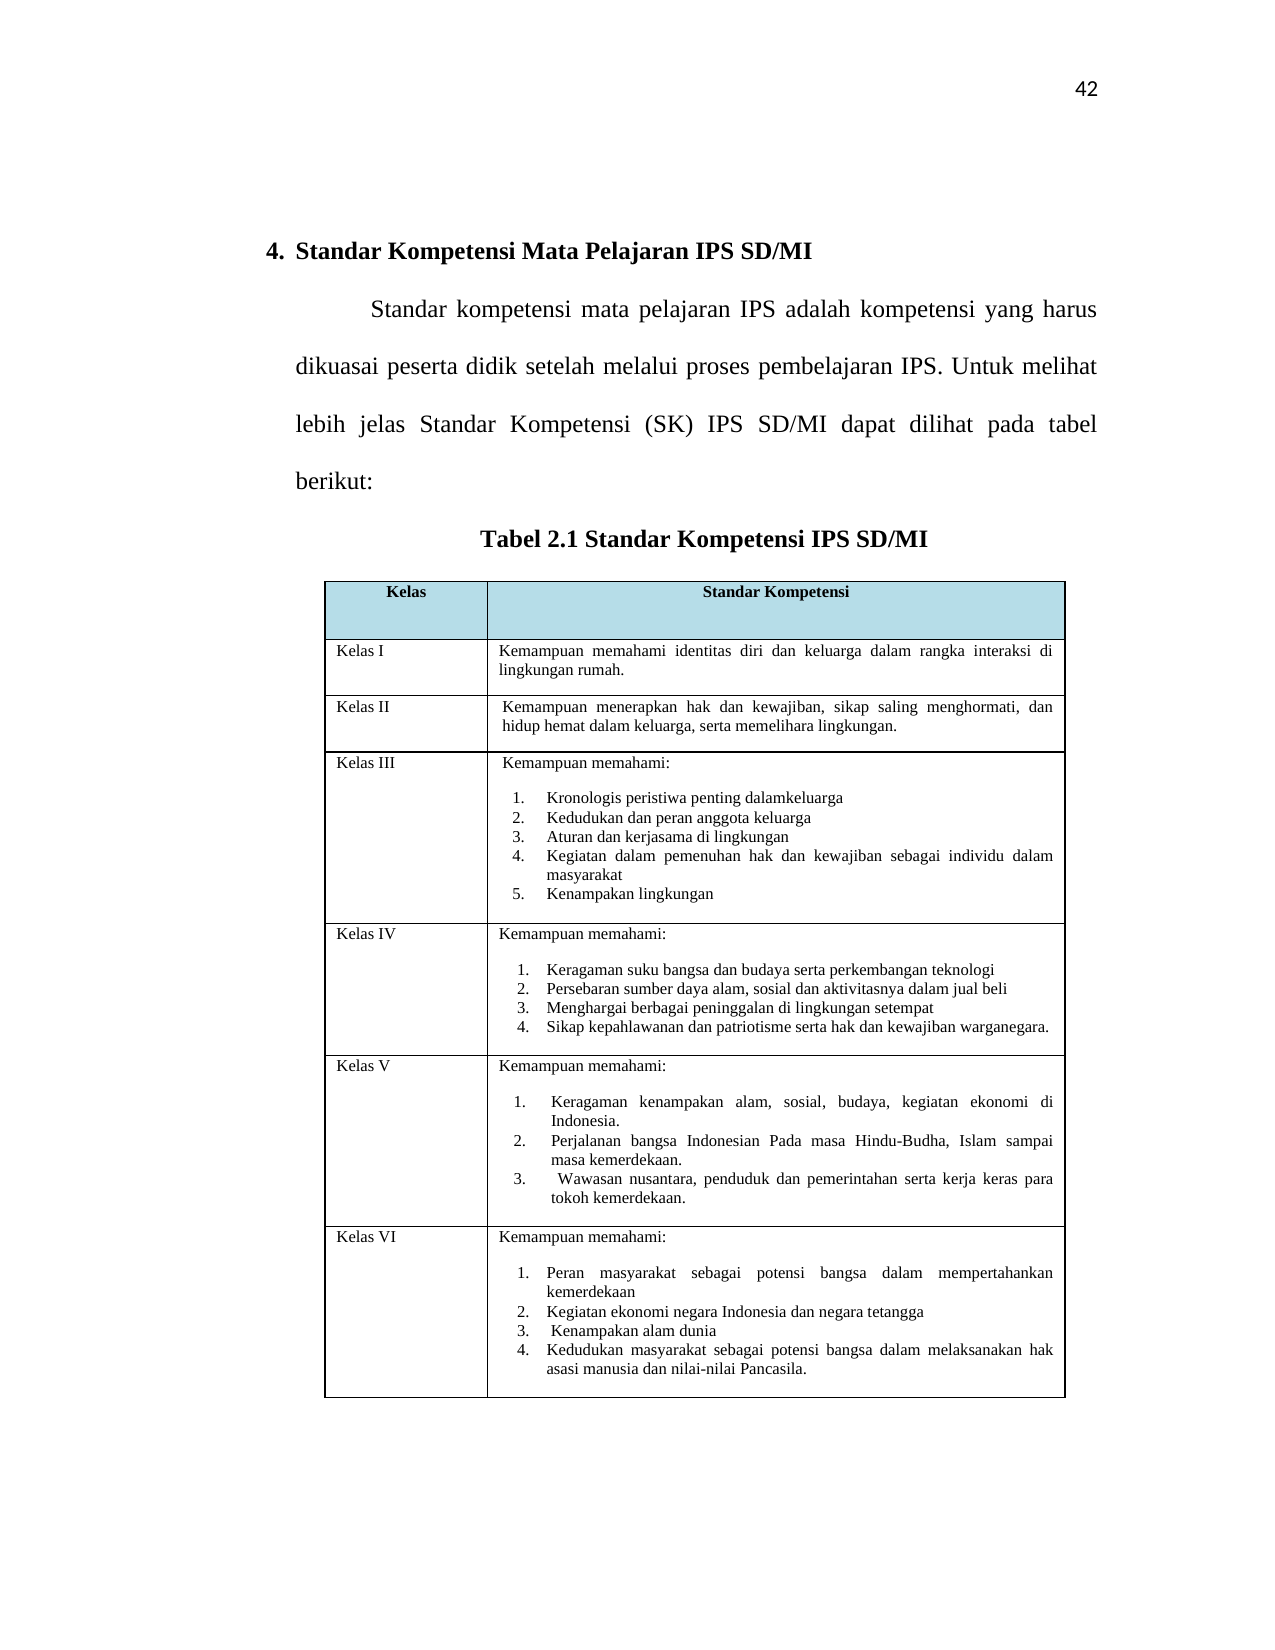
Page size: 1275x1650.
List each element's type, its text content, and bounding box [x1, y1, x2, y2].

table_header Standar Kompetensi [488, 582, 1064, 639]
table_header Kelas [326, 582, 487, 639]
table_cell Kelas V [326, 1056, 487, 1226]
text Tabel 2.1 Standar Kompetensi IPS SD/MI [310, 524, 1098, 552]
list Standar Kompetensi Mata Pelajaran IPS SD/MI [266, 236, 1098, 265]
table_cell Kemampuan memahami: Peran masyarakat sebagai potensi bangsa dalam mempertahankan kemerdekaan Kegiatan ekonomi negara Indonesia dan negara tetangga Kenampakan alam dunia Kedudukan masyarakat sebagai potensi bangsa dalam melaksanakan hak asasi manusia dan nilai-nilai Pancasila. [488, 1227, 1064, 1397]
table_cell Kelas II [326, 696, 487, 751]
table_cell Kemampuan memahami identitas diri dan keluarga dalam rangka interaksi di lingkungan rumah. [488, 640, 1064, 695]
table_cell Kelas III [326, 753, 487, 922]
table_cell Kemampuan menerapkan hak dan kewajiban, sikap saling menghormati, dan hidup hemat dalam keluarga, serta memelihara lingkungan. [488, 696, 1064, 751]
table_cell Kemampuan memahami: Kronologis peristiwa penting dalamkeluarga Kedudukan dan peran anggota keluarga Aturan dan kerjasama di lingkungan Kegiatan dalam pemenuhan hak dan kewajiban sebagai individu dalam masyarakat Kenampakan lingkungan [488, 753, 1064, 922]
table_cell Kelas VI [326, 1227, 487, 1397]
text Standar kompetensi mata pelajaran IPS adalah kompetensi yang harus dikuasai peserta didik setelah melalui proses pembelajaran IPS. Untuk melihat lebih jelas Standar Kompetensi (SK) IPS SD/MI dapat dilihat pada tabel berikut: [295, 294, 1098, 495]
table_cell Kemampuan memahami: Keragaman kenampakan alam, sosial, budaya, kegiatan ekonomi di Indonesia. Perjalanan bangsa Indonesian Pada masa Hindu-Budha, Islam sampai masa kemerdekaan. Wawasan nusantara, penduduk dan pemerintahan serta kerja keras para tokoh kemerdekaan. [488, 1056, 1064, 1226]
table_cell Kelas IV [326, 924, 487, 1055]
table_cell Kemampuan memahami: Keragaman suku bangsa dan budaya serta perkembangan teknologi Persebaran sumber daya alam, sosial dan aktivitasnya dalam jual beli Menghargai berbagai peninggalan di lingkungan setempat Sikap kepahlawanan dan patriotisme serta hak dan kewajiban warganegara. [488, 924, 1064, 1055]
table_cell Kelas I [326, 640, 487, 695]
